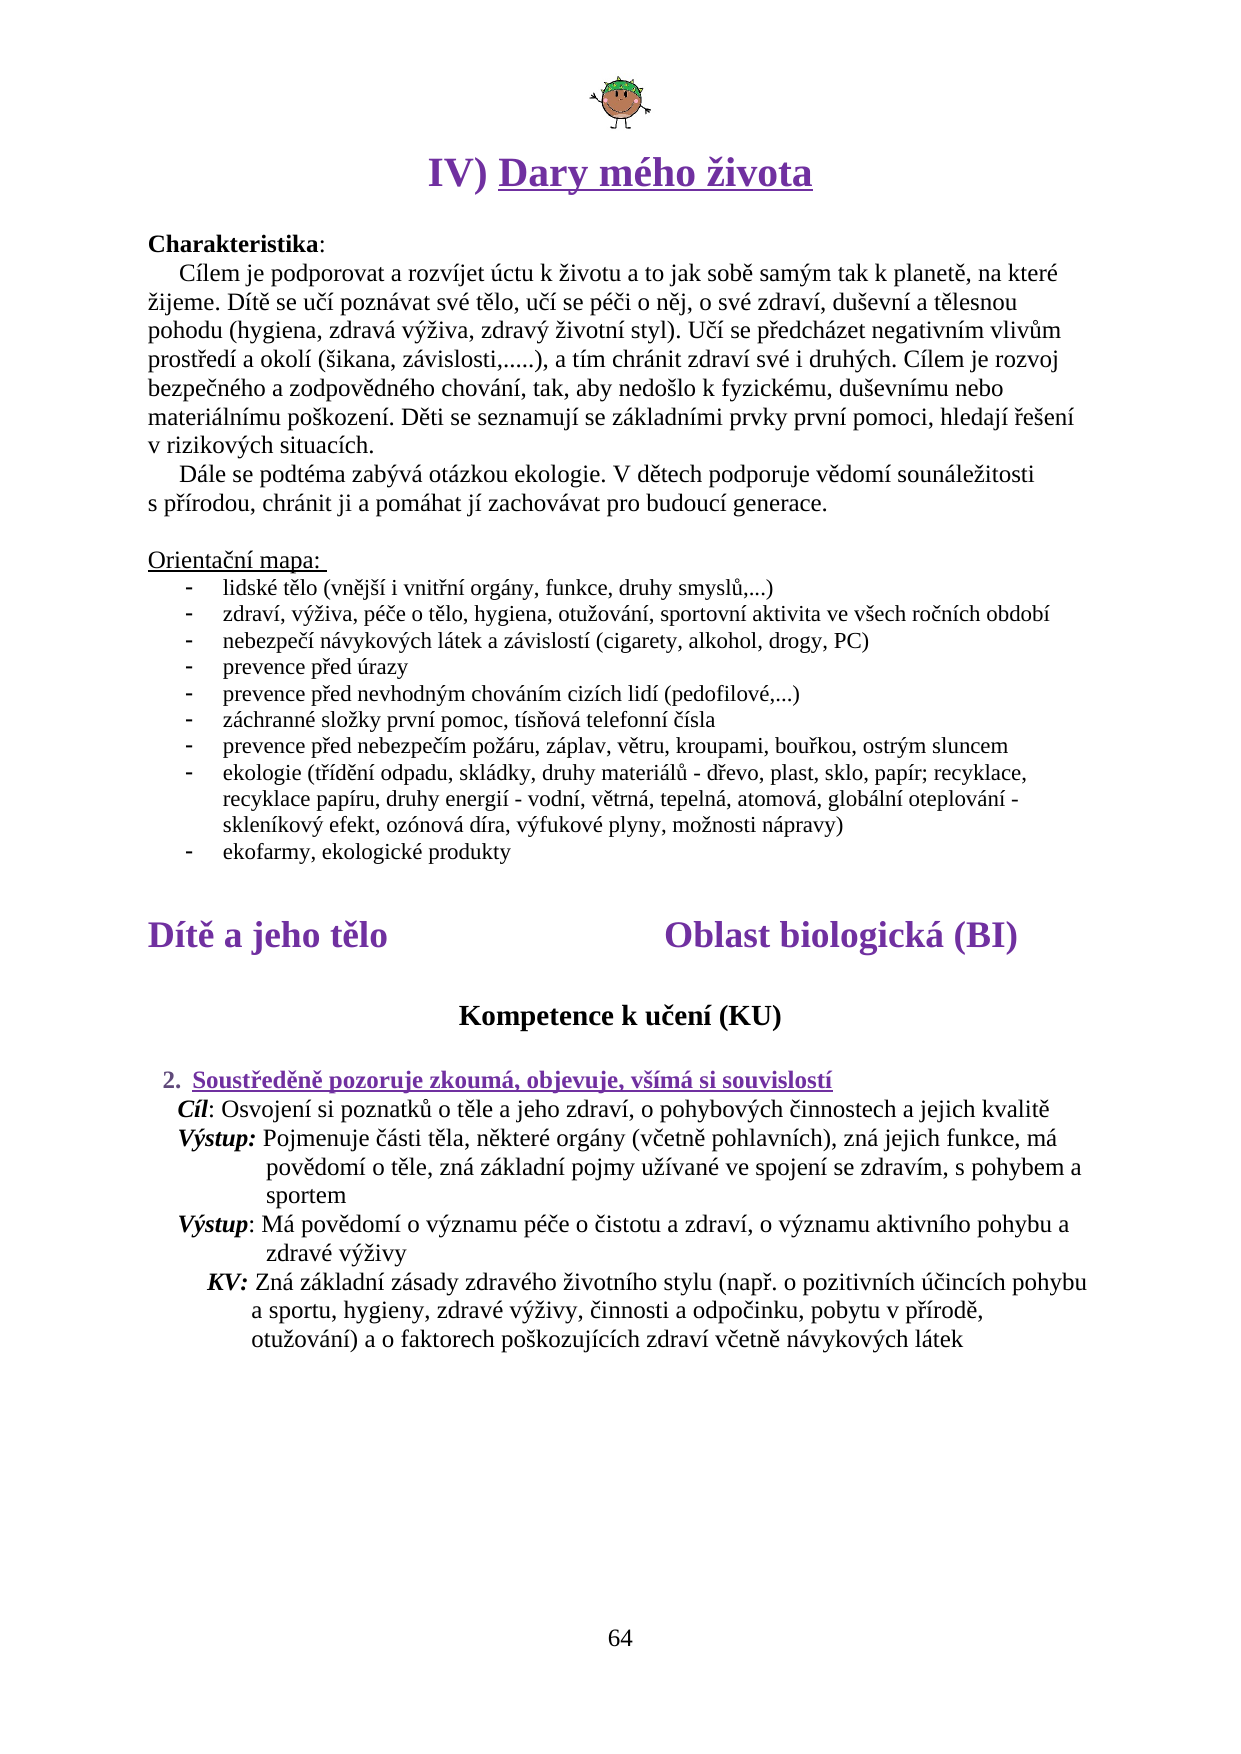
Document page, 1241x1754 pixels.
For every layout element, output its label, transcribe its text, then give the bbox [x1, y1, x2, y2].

list ekologie (třídění odpadu, skládky, druhy materiálů - dřevo, plast, sklo, papír; recyklace, recyklace papíru, druhy energií - vodní, větrná, tepelná, atomová, globální oteplování - skleníkový efekt, ozónová díra, výfukové plyny, možnosti nápravy) [185, 759, 1092, 838]
text KV: Zná základní zásady zdravého životního stylu (např. o pozitivních účincích pohybu a sportu, hygieny, zdravé výživy, činnosti a odpočinku, pobytu v přírodě, otužování) a o faktorech poškozujících zdraví včetně návykových látek [207, 1267, 1092, 1353]
picture [585, 73, 655, 131]
list zdraví, výživa, péče o tělo, hygiena, otužování, sportovní aktivita ve všech ročních období [185, 601, 1092, 627]
list nebezpečí návykových látek a závislostí (cigarety, alkohol, drogy, PC) [185, 627, 1092, 653]
list Soustředěně pozoruje zkoumá, objevuje, všímá si souvislostí [162, 1065, 1092, 1094]
text Cíl: Osvojení si poznatků o těle a jeho zdraví, o pohybových činnostech a jejich kvalitě [177, 1094, 1092, 1123]
list záchranné složky první pomoc, tísňová telefonní čísla [185, 706, 1092, 732]
text Výstup: Má povědomí o významu péče o čistotu a zdraví, o významu aktivního pohybu a zdravé výživy [177, 1209, 1092, 1267]
text Dále se podtéma zabývá otázkou ekologie. V dětech podporuje vědomí sounáležitosti s přírodou, chránit ji a pomáhat jí zachovávat pro budoucí generace. [148, 459, 1092, 517]
list lidské tělo (vnější i vnitřní orgány, funkce, druhy smyslů,...) [185, 574, 1092, 601]
text Výstup: Pojmenuje části těla, některé orgány (včetně pohlavních), zná jejich funkce, má povědomí o těle, zná základní pojmy užívané ve spojení se zdravím, s pohybem a sportem [177, 1123, 1092, 1209]
list prevence před nebezpečím požáru, záplav, větru, kroupami, bouřkou, ostrým sluncem [185, 732, 1092, 759]
text Charakteristika: Cílem je podporovat a rozvíjet úctu k životu a to jak sobě samým tak k planetě, na které žijeme. Dítě se učí poznávat své tělo, učí se péči o něj, o své zdraví, duševní a tělesnou pohodu (hygiena, zdravá výživa, zdravý životní styl). Učí se předcházet negativním vlivům prostředí a okolí (šikana, závislosti,.....), a tím chránit zdraví své i druhých. Cílem je rozvoj bezpečného a zodpovědného chování, tak, aby nedošlo k fyzickému, duševnímu nebo materiálnímu poškození. Děti se seznamují se základními prvky první pomoci, hledají řešení v rizikových situacích. [148, 229, 1092, 459]
text Orientační mapa: [148, 545, 1092, 574]
list prevence před úrazy [185, 653, 1092, 679]
text Kompetence k učení (KU) [148, 998, 1092, 1032]
text IV) Dary mého života [148, 148, 1092, 196]
list ekofarmy, ekologické produkty [185, 838, 1092, 864]
list prevence před nevhodným chováním cizích lidí (pedofilové,...) [185, 679, 1092, 706]
text Dítě a jeho tělo Oblast biologická (BI) [148, 912, 1092, 955]
